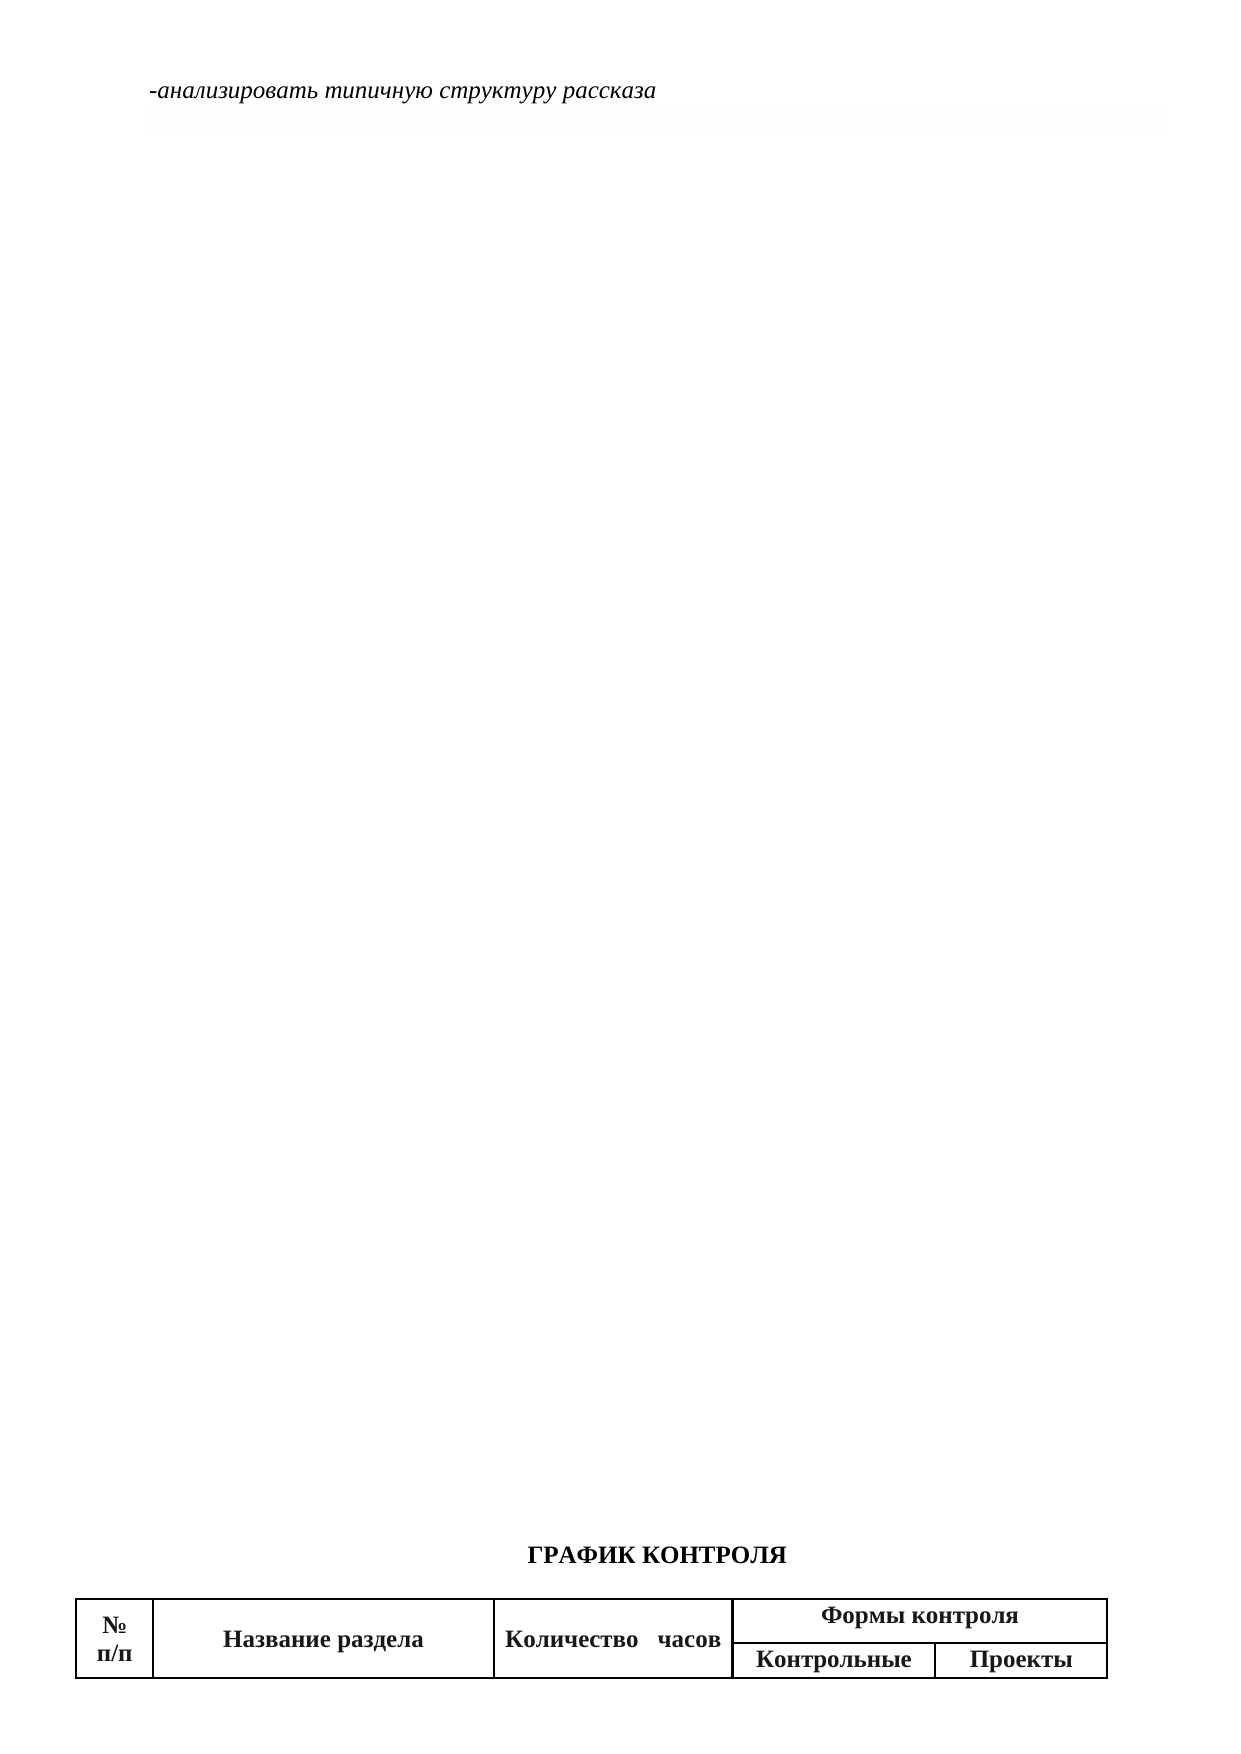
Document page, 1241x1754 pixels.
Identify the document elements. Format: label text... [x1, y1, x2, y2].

table_header Формы контроля [734, 1600, 1106, 1642]
table_cell Проекты [936, 1644, 1106, 1677]
text -анализировать типичную структуру рассказа [75, 75, 1165, 104]
table_header Количество часов [495, 1600, 731, 1677]
table_header Название раздела [154, 1600, 493, 1677]
table_header № п/п [77, 1600, 152, 1677]
text ГРАФИК КОНТРОЛЯ [75, 1541, 1165, 1569]
table_cell Контрольные работы [734, 1644, 934, 1677]
